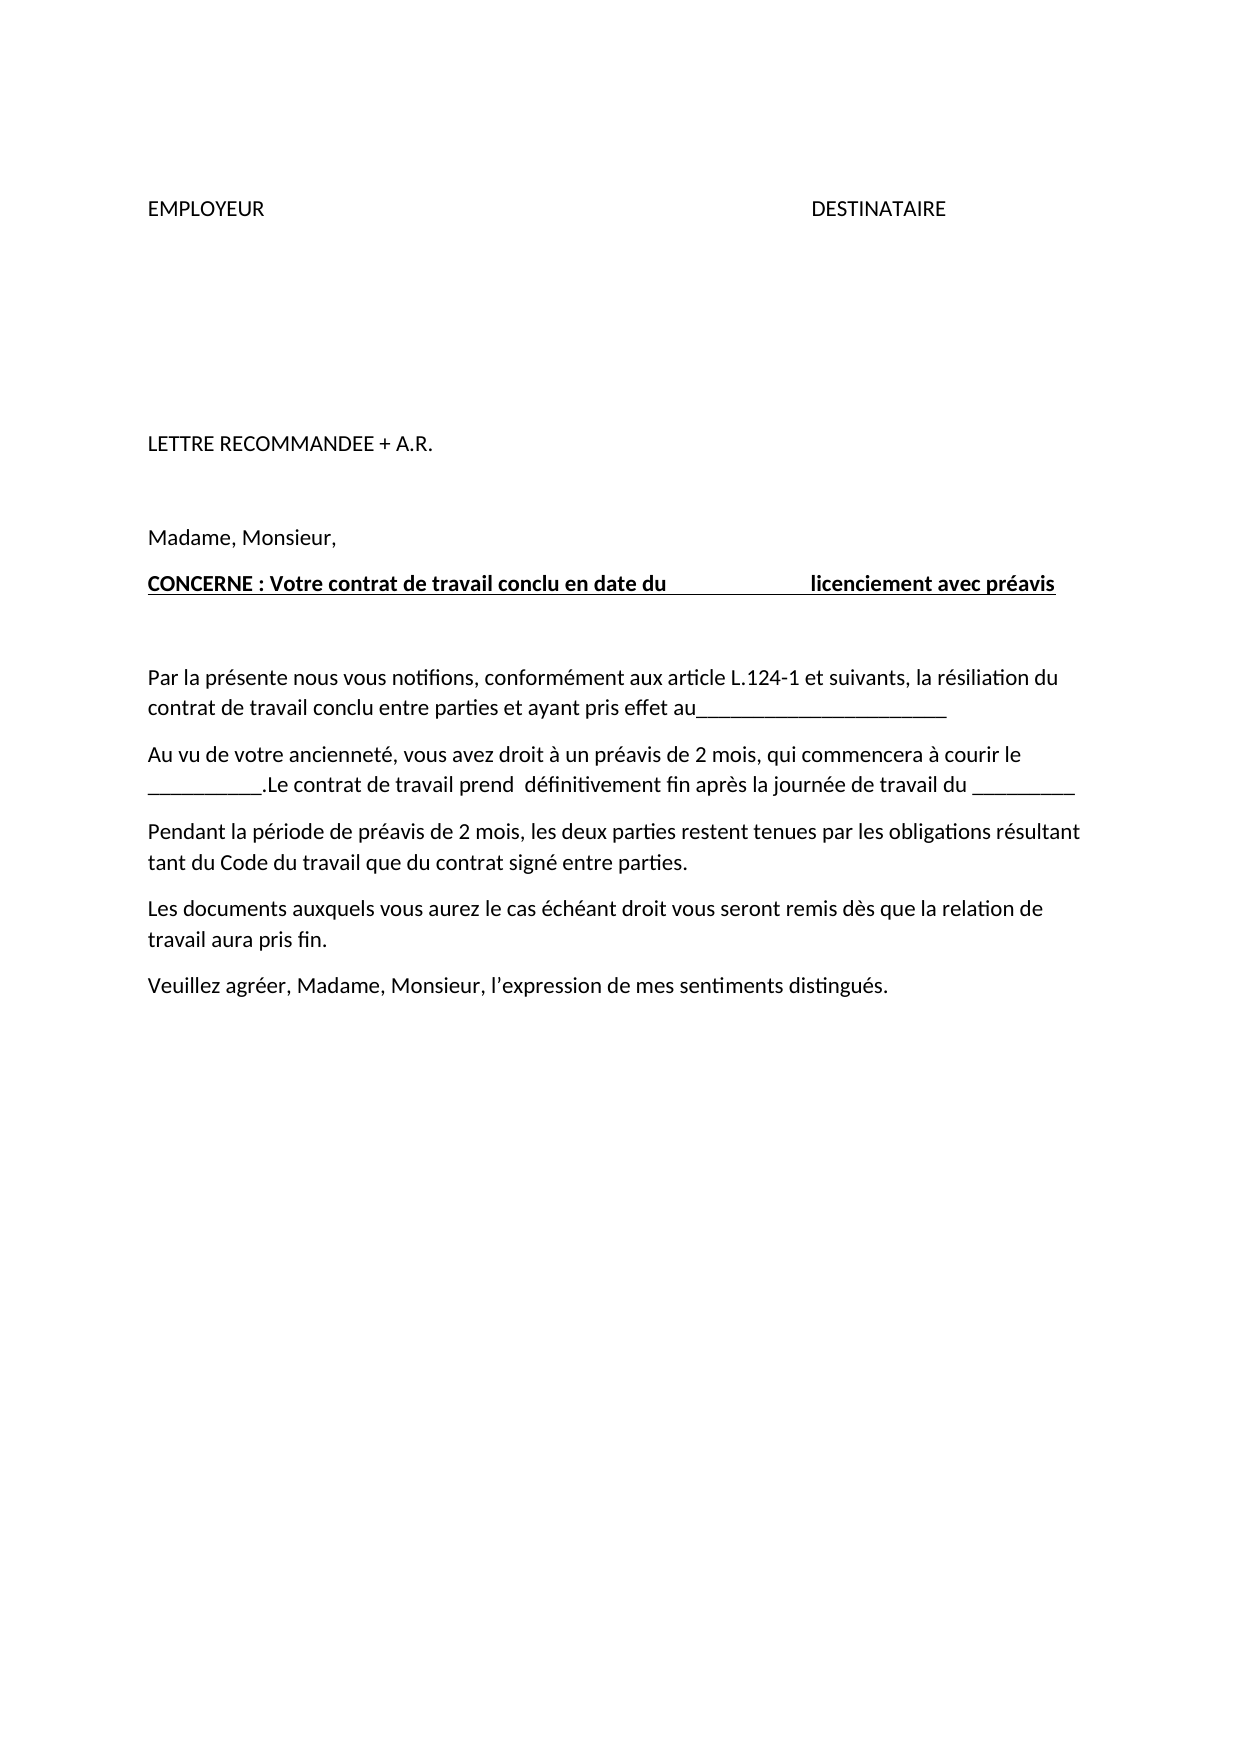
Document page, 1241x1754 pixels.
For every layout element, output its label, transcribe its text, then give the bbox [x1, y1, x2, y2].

text Par la présente nous vous notifions, conformément aux article L.124-1 et suivants, la résiliation du contrat de travail conclu entre parties et ayant pris effet au______________________ [148, 663, 1093, 721]
text Les documents auxquels vous aurez le cas échéant droit vous seront remis dès que la relation de travail aura pris fin. [148, 894, 1093, 953]
text Au vu de votre ancienneté, vous avez droit à un préavis de 2 mois, qui commencera à courir le __________.Le contrat de travail prend définitivement fin après la journée de travail du _________ [148, 740, 1093, 798]
text LETTRE RECOMMANDEE + A.R. [148, 429, 1093, 457]
text Madame, Monsieur, [148, 523, 1093, 551]
text Pendant la période de préavis de 2 mois, les deux parties restent tenues par les obligations résultant tant du Code du travail que du contrat signé entre parties. [148, 817, 1093, 876]
text EMPLOYEUR DESTINATAIRE [148, 194, 1093, 222]
text Veuillez agréer, Madame, Monsieur, l’expression de mes sentiments distingués. [148, 972, 1093, 999]
text CONCERNE : Votre contrat de travail conclu en date du licenciement avec préavis [148, 569, 1093, 597]
